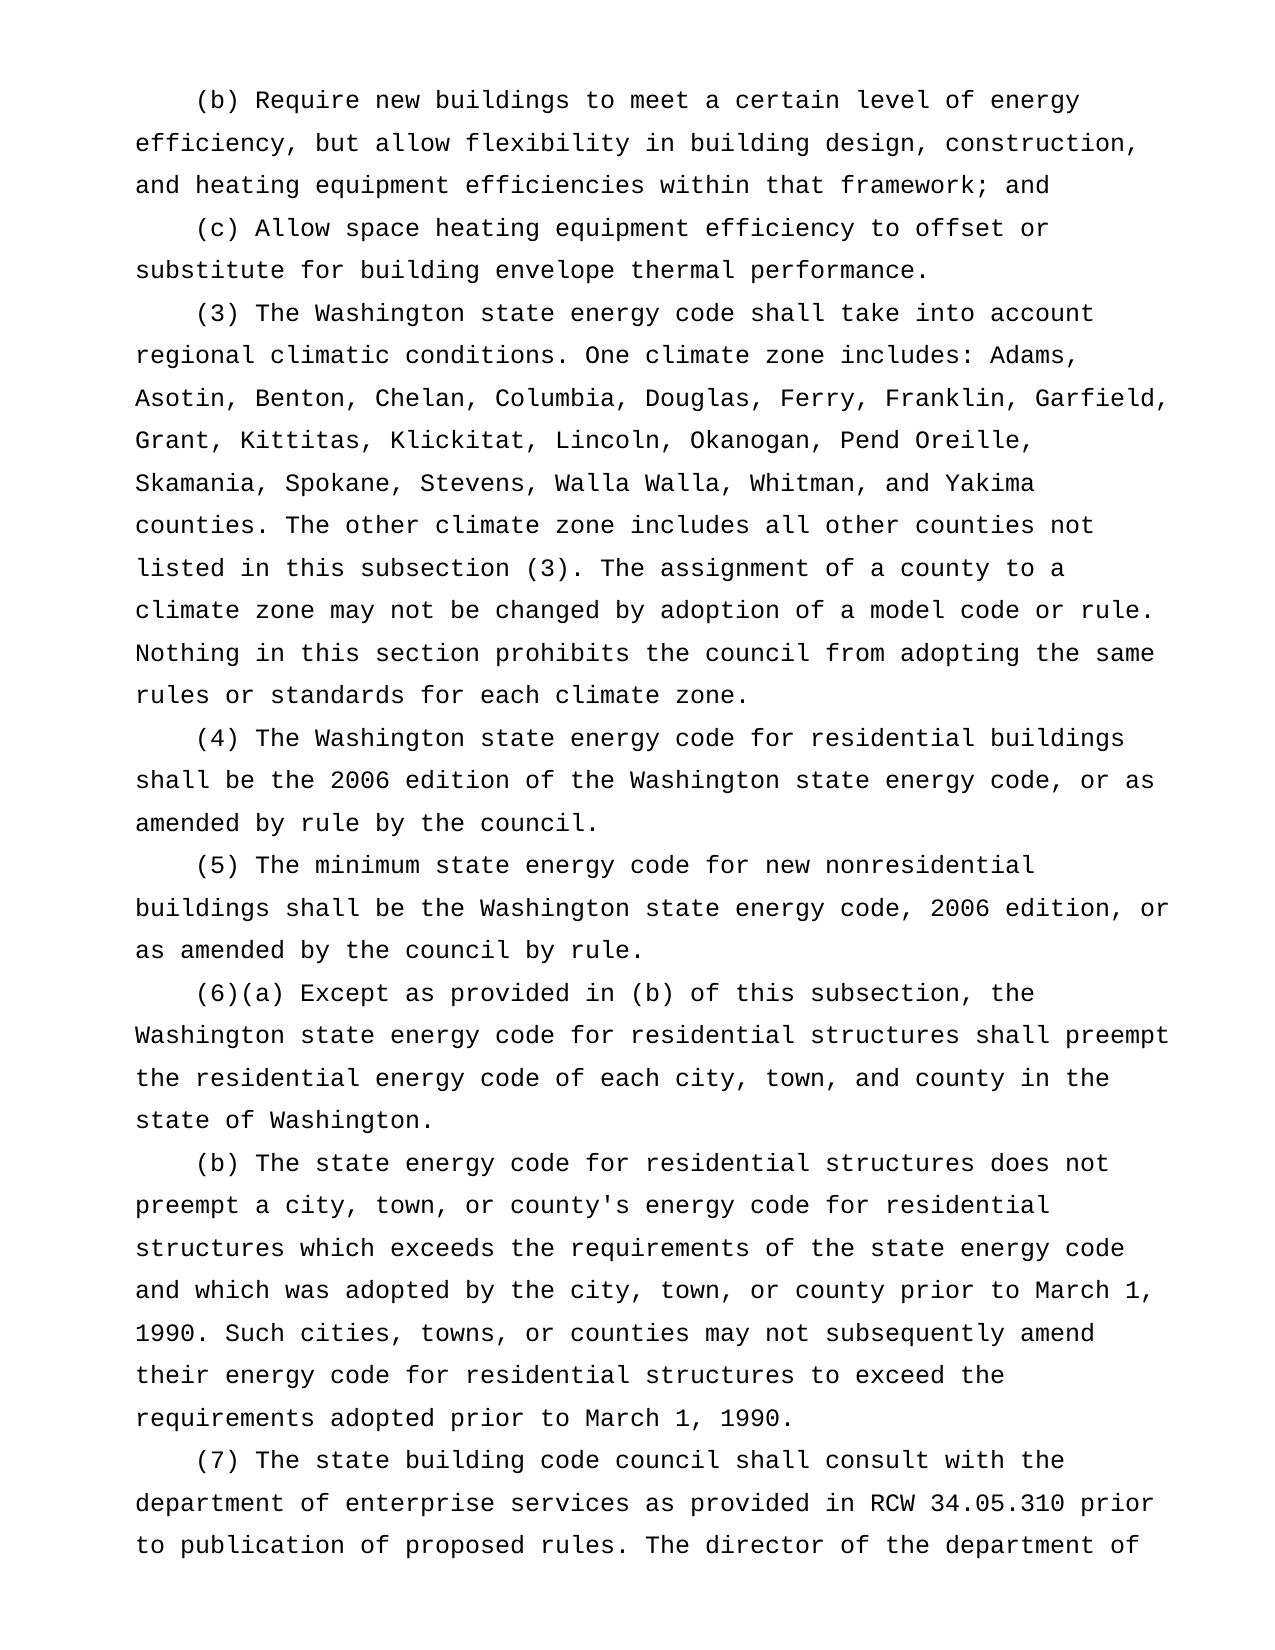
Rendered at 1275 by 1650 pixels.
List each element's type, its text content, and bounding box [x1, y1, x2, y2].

text (b) The state energy code for residential structures does not preempt a city, town, or county's energy code for residential structures which exceeds the requirements of the state energy code and which was adopted by the city, town, or county prior to March 1, 1990. Such cities, towns, or counties may not subsequently amend their energy code for residential structures to exceed the requirements adopted prior to March 1, 1990. [135, 1137, 1170, 1435]
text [135, 1435, 1170, 1562]
text (6)(a) Except as provided in (b) of this subsection, the Washington state energy code for residential structures shall preempt the residential energy code of each city, town, and county in the state of Washington. [135, 967, 1170, 1137]
text (c) Allow space heating equipment efficiency to offset or substitute for building envelope thermal performance. [135, 202, 1170, 287]
text (3) The Washington state energy code shall take into account regional climatic conditions. One climate zone includes: Adams, Asotin, Benton, Chelan, Columbia, Douglas, Ferry, Franklin, Garfield, Grant, Kittitas, Klickitat, Lincoln, Okanogan, Pend Oreille, Skamania, Spokane, Stevens, Walla Walla, Whitman, and Yakima counties. The other climate zone includes all other counties not listed in this subsection (3). The assignment of a county to a climate zone may not be changed by adoption of a model code or rule. Nothing in this section prohibits the council from adopting the same rules or standards for each climate zone. [135, 287, 1170, 712]
text (4) The Washington state energy code for residential buildings shall be the 2006 edition of the Washington state energy code, or as amended by rule by the council. [135, 712, 1170, 840]
text (5) The minimum state energy code for new nonresidential buildings shall be the Washington state energy code, 2006 edition, or as amended by the council by rule. [135, 840, 1170, 967]
text (b) Require new buildings to meet a certain level of energy efficiency, but allow flexibility in building design, construction, and heating equipment efficiencies within that framework; and [135, 75, 1170, 202]
